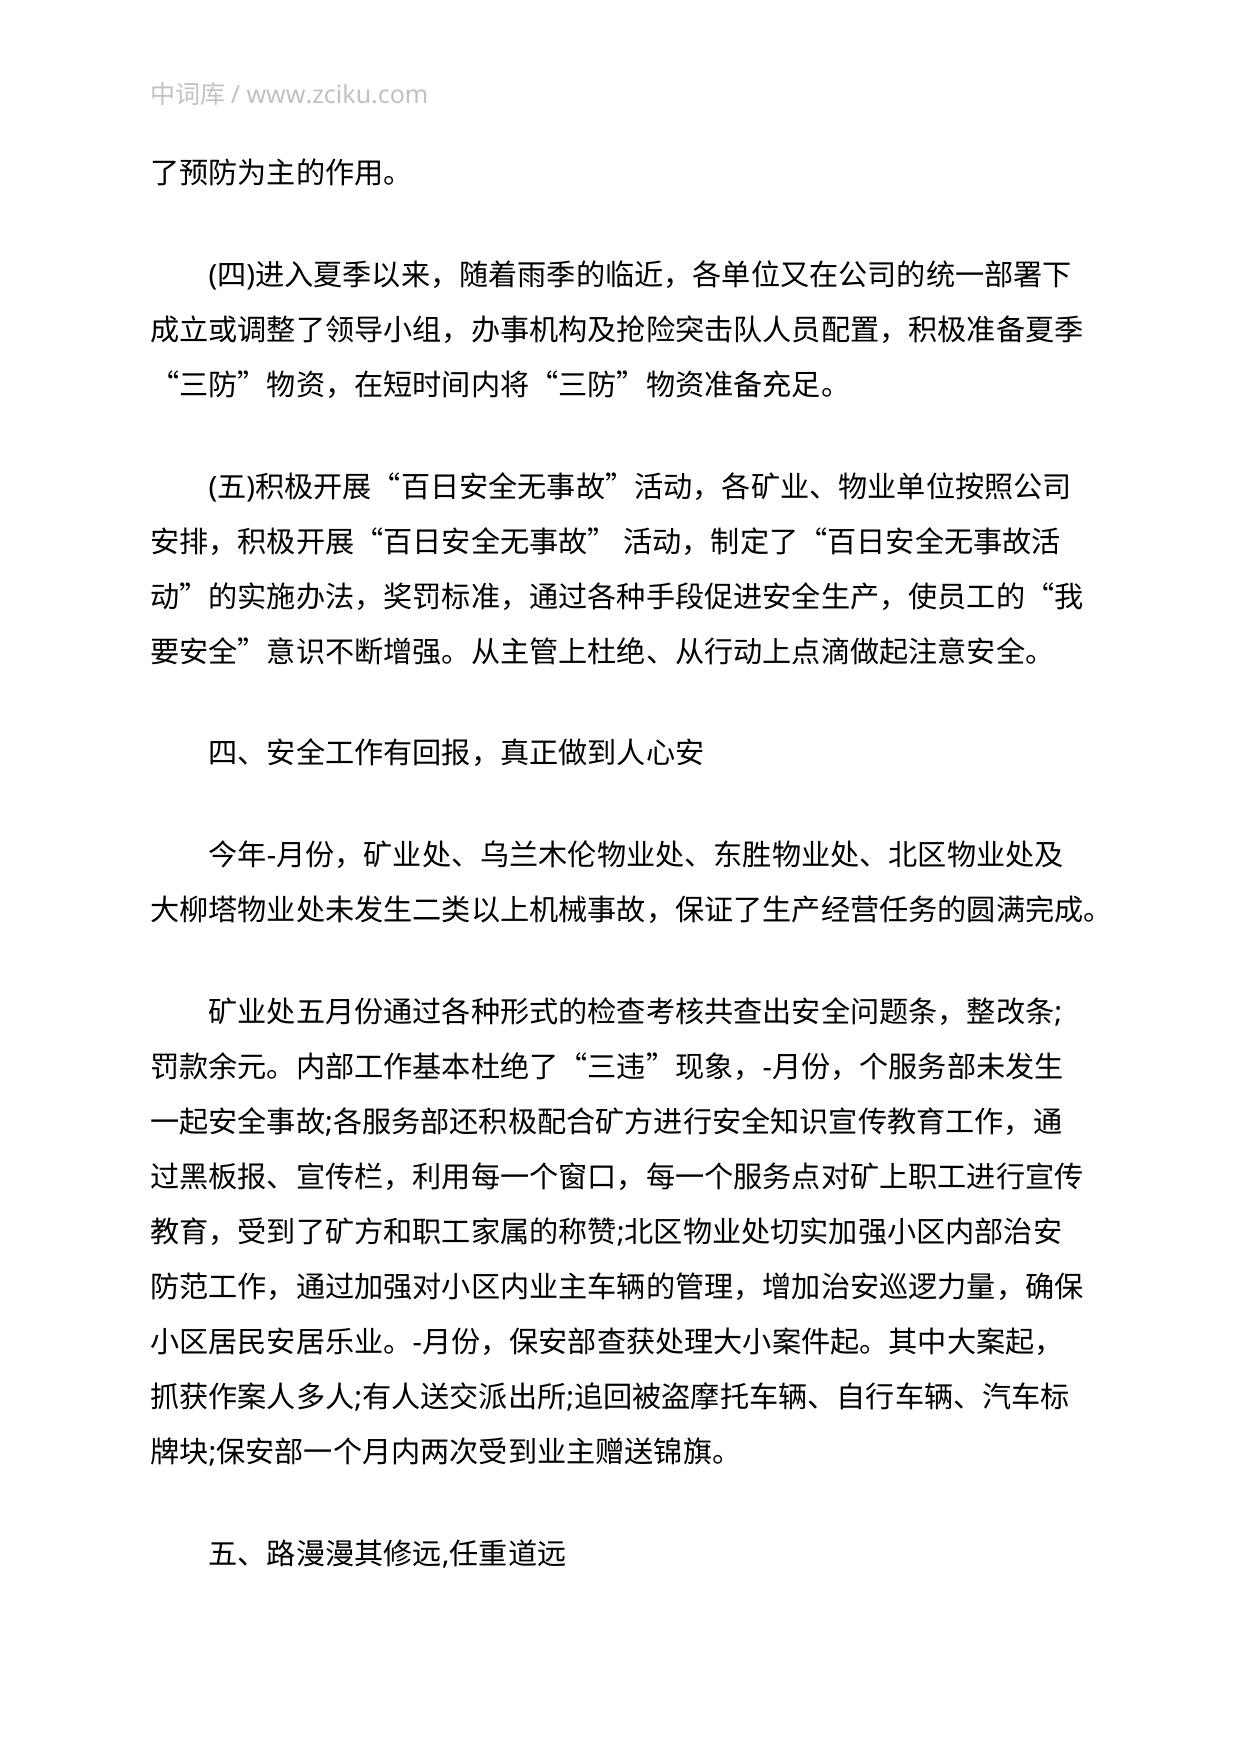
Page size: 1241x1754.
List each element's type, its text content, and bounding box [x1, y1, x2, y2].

text (四)进入夏季以来，随着雨季的临近，各单位又在公司的统一部署下成立或调整了领导小组，办事机构及抢险突击队人员配置，积极准备夏季“三防”物资，在短时间内将“三防”物资准备充足。 [150, 252, 1090, 404]
text (五)积极开展“百日安全无事故”活动，各矿业、物业单位按照公司安排，积极开展“百日安全无事故” 活动，制定了“百日安全无事故活动”的实施办法，奖罚标准，通过各种手段促进安全生产，使员工的“我要安全”意识不断增强。从主管上杜绝、从行动上点滴做起注意安全。 [150, 463, 1090, 671]
text 矿业处五月份通过各种形式的检查考核共查出安全问题条，整改条;罚款余元。内部工作基本杜绝了“三违”现象，-月份，个服务部未发生一起安全事故;各服务部还积极配合矿方进行安全知识宣传教育工作，通过黑板报、宣传栏，利用每一个窗口，每一个服务点对矿上职工进行宣传教育，受到了矿方和职工家属的称赞;北区物业处切实加强小区内部治安防范工作，通过加强对小区内业主车辆的管理，增加治安巡逻力量，确保小区居民安居乐业。-月份，保安部查获处理大小案件起。其中大案起，抓获作案人多人;有人送交派出所;追回被盗摩托车辆、自行车辆、汽车标牌块;保安部一个月内两次受到业主赠送锦旗。 [150, 988, 1090, 1471]
text 四、安全工作有回报，真正做到人心安 [150, 730, 1090, 772]
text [150, 150, 1090, 192]
text 今年-月份，矿业处、乌兰木伦物业处、东胜物业处、北区物业处及大柳塔物业处未发生二类以上机械事故，保证了生产经营任务的圆满完成。 [150, 832, 1090, 929]
text 五、路漫漫其修远,任重道远 [150, 1530, 1090, 1573]
